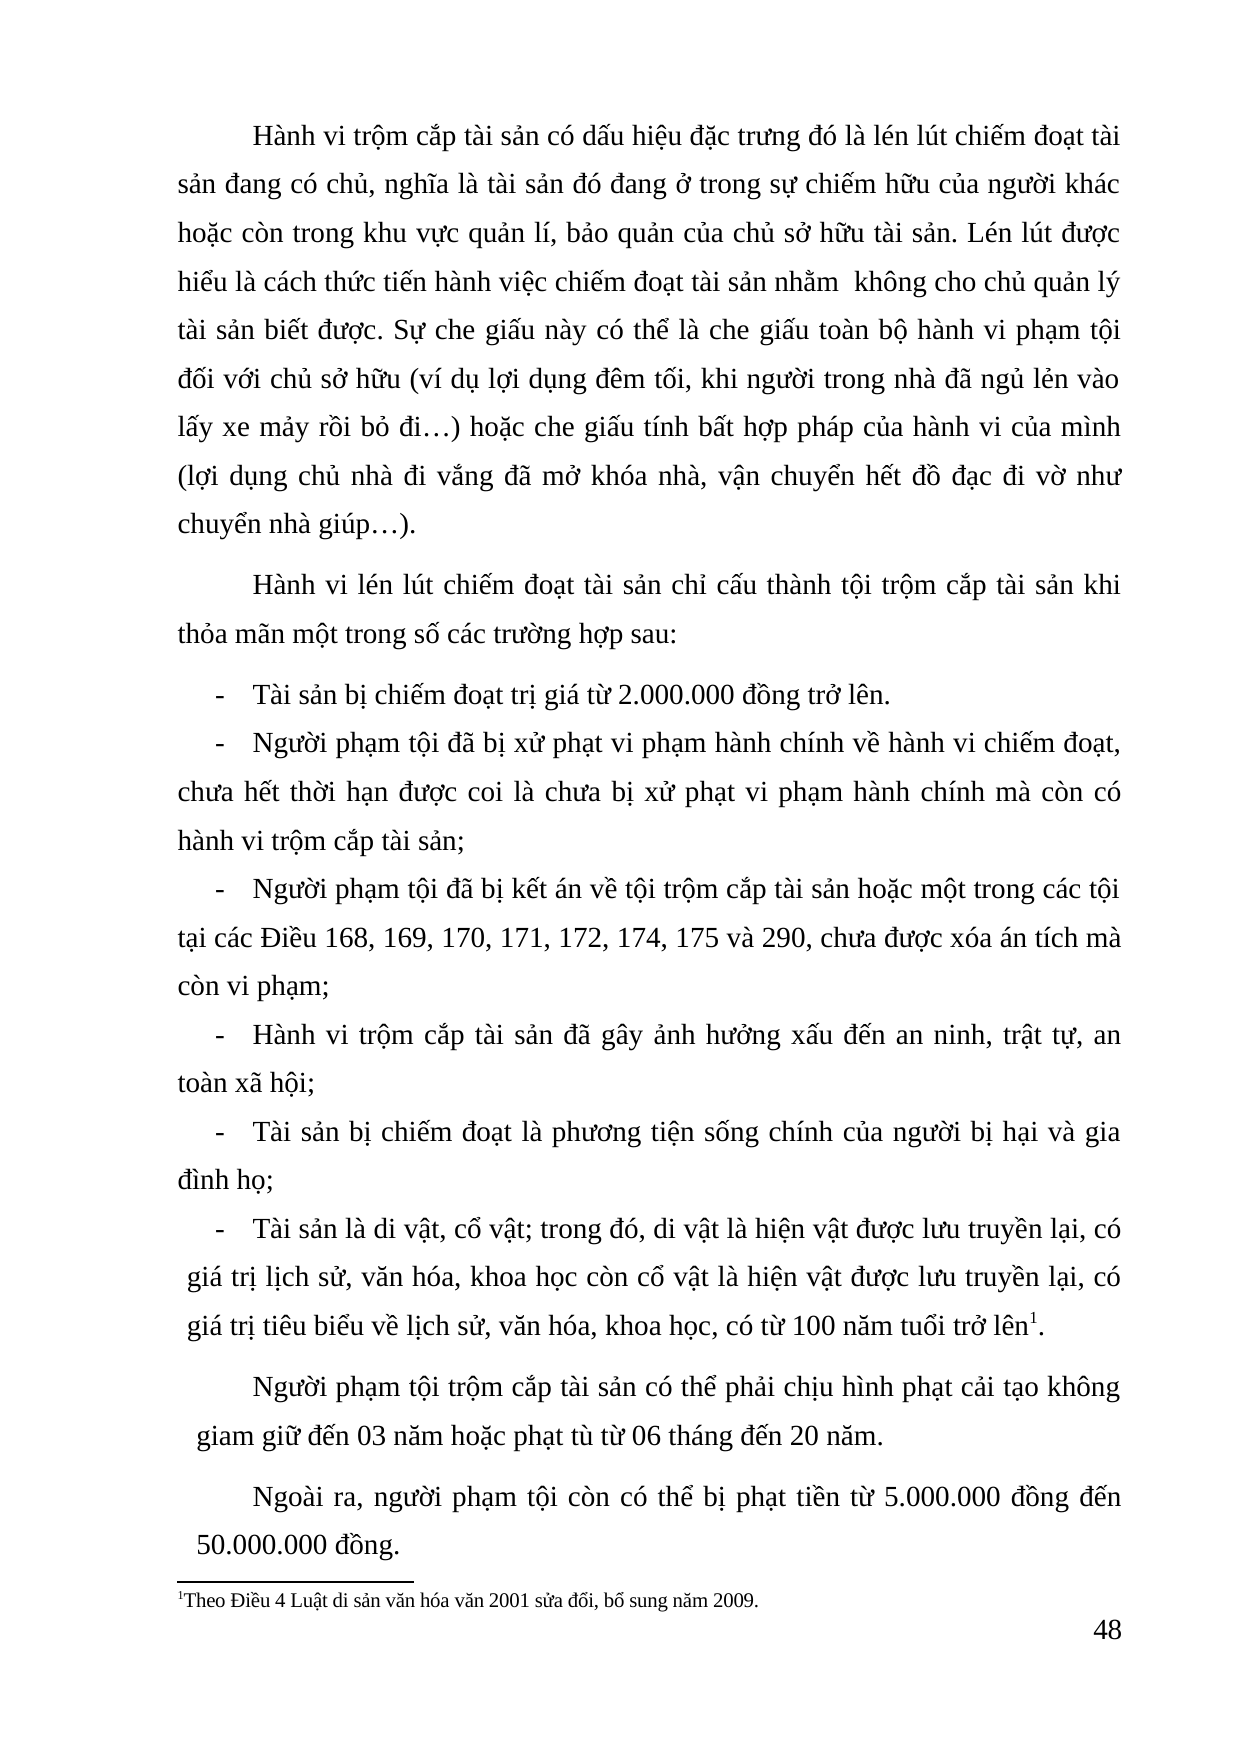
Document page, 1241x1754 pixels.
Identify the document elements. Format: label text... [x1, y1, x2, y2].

text Người phạm tội trộm cắp tài sản có thể phải chịu hình phạt cải tạo không giam giữ đến 03 năm hoặc phạt tù từ 06 tháng đến 20 năm. [196, 1369, 1122, 1451]
text Hành vi trộm cắp tài sản có dấu hiệu đặc trưng đó là lén lút chiếm đoạt tài sản đang có chủ, nghĩa là tài sản đó đang ở trong sự chiếm hữu của người khác hoặc còn trong khu vực quản lí, bảo quản của chủ sở hữu tài sản. Lén lút được hiểu là cách thức tiến hành việc chiếm đoạt tài sản nhằm không cho chủ quản lý tài sản biết được. Sự che giấu này có thể là che giấu toàn bộ hành vi phạm tội đối với chủ sở hữu (ví dụ lợi dụng đêm tối, khi người trong nhà đã ngủ lẻn vào lấy xe mảy rồi bỏ đi…) hoặc che giấu tính bất hợp pháp của hành vi của mình (lợi dụng chủ nhà đi vắng đã mở khóa nhà, vận chuyển hết đồ đạc đi vờ như chuyển nhà giúp…). [177, 118, 1122, 540]
text Ngoài ra, người phạm tội còn có thể bị phạt tiền từ 5.000.000 đồng đến 50.000.000 đồng. [196, 1479, 1122, 1561]
text Hành vi lén lút chiếm đoạt tài sản chỉ cấu thành tội trộm cắp tài sản khi thỏa mãn một trong số các trường hợp sau: [177, 567, 1122, 649]
list Người phạm tội đã bị xử phạt vi phạm hành chính về hành vi chiếm đoạt, chưa hết thời hạn được coi là chưa bị xử phạt vi phạm hành chính mà còn có hành vi trộm cắp tài sản; [177, 726, 1122, 856]
list Hành vi trộm cắp tài sản đã gây ảnh hưởng xấu đến an ninh, trật tự, an toàn xã hội; [177, 1017, 1122, 1099]
list Tài sản bị chiếm đoạt là phương tiện sống chính của người bị hại và gia đình họ; [177, 1114, 1122, 1196]
list Tài sản bị chiếm đoạt trị giá từ 2.000.000 đồng trở lên. [215, 677, 1122, 711]
list Người phạm tội đã bị kết án về tội trộm cắp tài sản hoặc một trong các tội tại các Điều 168, 169, 170, 171, 172, 174, 175 và 290, chưa được xóa án tích mà còn vi phạm; [177, 871, 1122, 1002]
list Tài sản là di vật, cổ vật; trong đó, di vật là hiện vật được lưu truyền lại, có giá trị lịch sử, văn hóa, khoa học còn cổ vật là hiện vật được lưu truyền lại, có giá trị tiêu biểu về lịch sử, văn hóa, khoa học, có từ 100 năm tuổi trở lên. [187, 1211, 1122, 1342]
